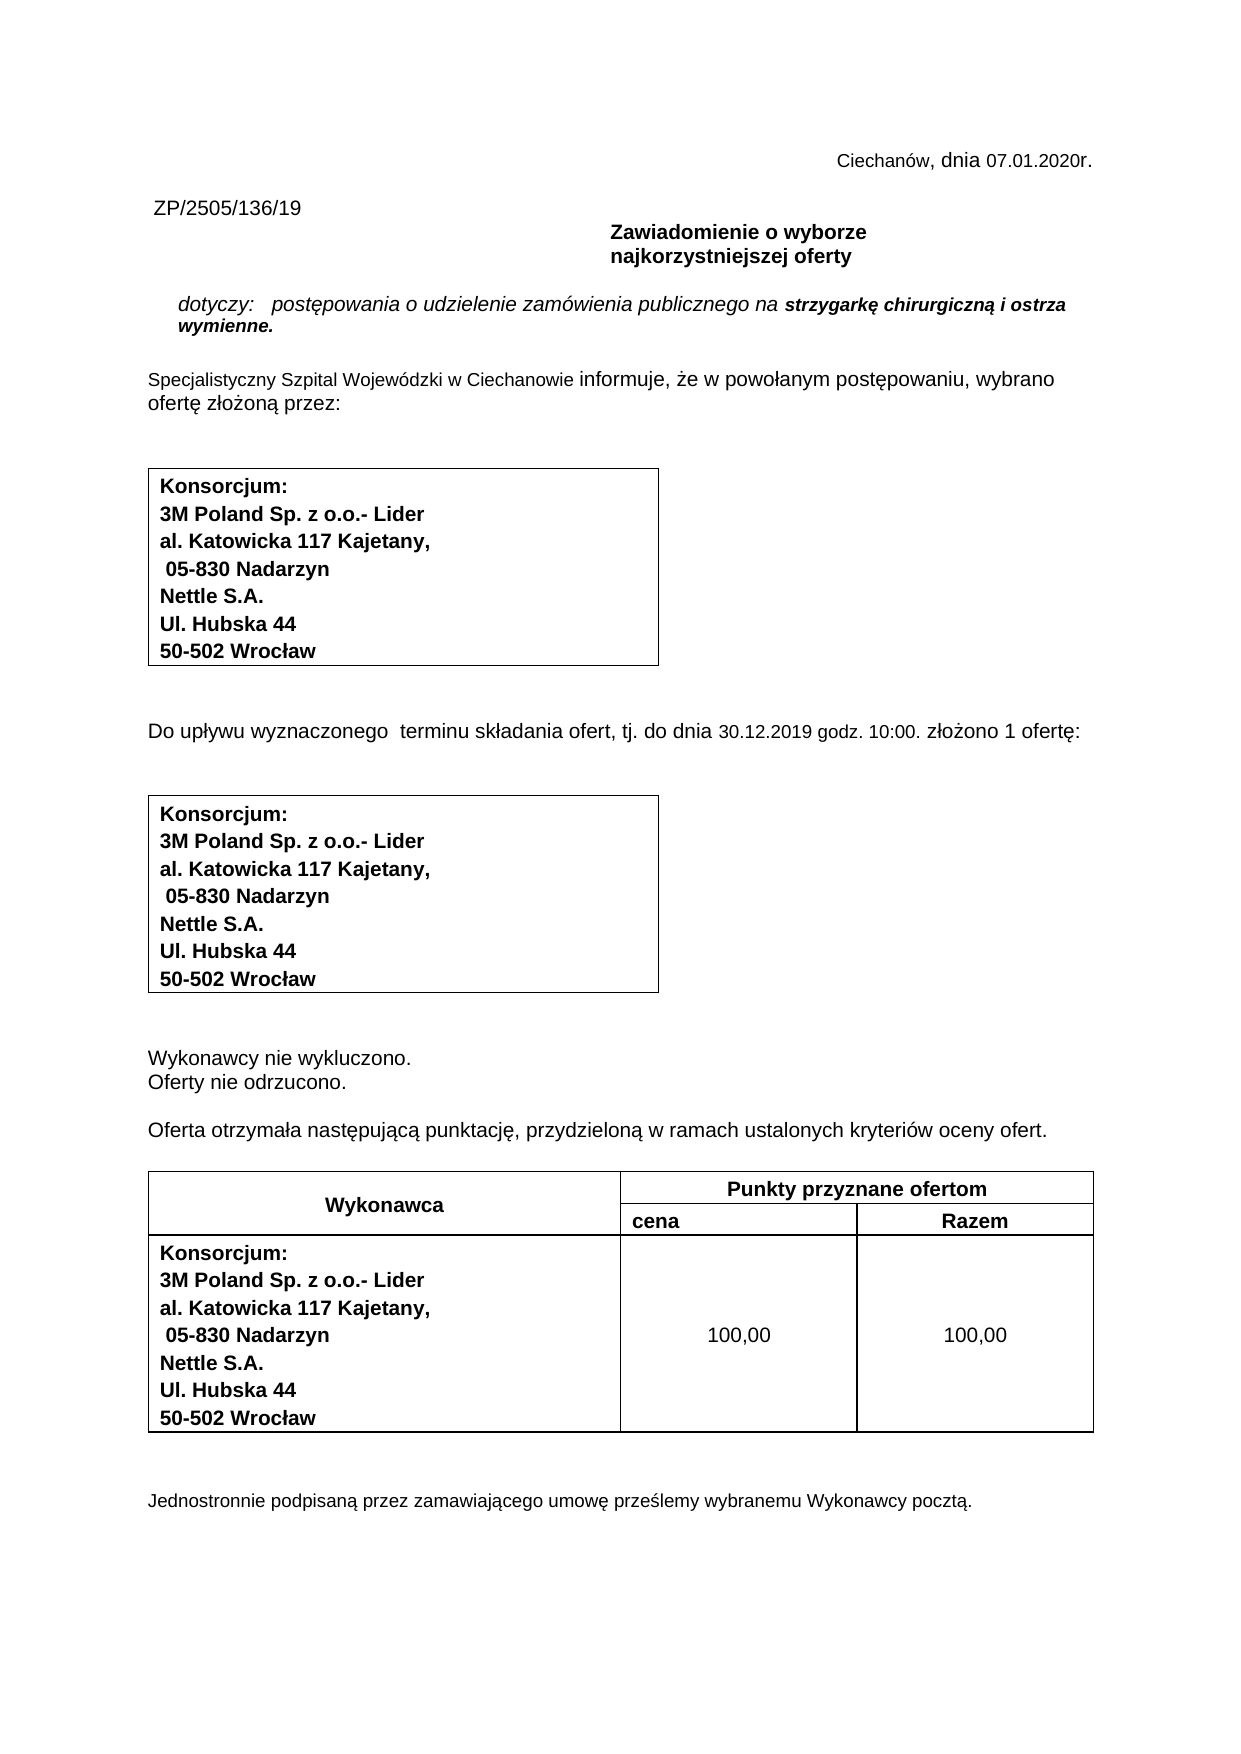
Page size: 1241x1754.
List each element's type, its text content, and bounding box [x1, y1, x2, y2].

text ZP/2505/136/19 [153, 196, 1093, 219]
table_cell 100,00 [621, 1236, 856, 1431]
table_cell Razem [858, 1204, 1093, 1234]
text Specjalistyczny Szpital Wojewódzki w Ciechanowie informuje, że w powołanym postępowaniu, wybrano ofertę złożoną przez: [148, 367, 1093, 415]
table_header Konsorcjum: 3M Poland Sp. z o.o.- Lider al. Katowicka 117 Kajetany, 05-830 Nadarzyn Nettle S.A. Ul. Hubska 44 50-502 Wrocław [149, 796, 658, 992]
table_header Konsorcjum: 3M Poland Sp. z o.o.- Lider al. Katowicka 117 Kajetany, 05-830 Nadarzyn Nettle S.A. Ul. Hubska 44 50-502 Wrocław [149, 469, 658, 664]
text Jednostronnie podpisaną przez zamawiającego umowę prześlemy wybranemu Wykonawcy pocztą. [148, 1490, 1093, 1512]
text Zawiadomienie o wyborze [148, 219, 1093, 243]
table_cell cena [621, 1204, 856, 1234]
text Oferta otrzymała następującą punktację, przydzieloną w ramach ustalonych kryteriów oceny ofert. [148, 1118, 1093, 1142]
text Ciechanów, dnia 07.01.2020r. [148, 148, 1093, 172]
subtitle dotyczy: postępowania o udzielenie zamówienia publicznego na strzygarkę chirurgiczną i ostrza wymienne. [178, 291, 1093, 337]
table_header Wykonawca [149, 1172, 620, 1234]
text Wykonawcy nie wykluczono. [148, 1046, 1093, 1070]
table_cell Konsorcjum: 3M Poland Sp. z o.o.- Lider al. Katowicka 117 Kajetany, 05-830 Nadarzyn Nettle S.A. Ul. Hubska 44 50-502 Wrocław [149, 1236, 620, 1431]
text najkorzystniejszej oferty [148, 243, 1093, 267]
text Oferty nie odrzucono. [148, 1070, 1093, 1094]
table_cell 100,00 [858, 1236, 1093, 1431]
text Do upływu wyznaczonego terminu składania ofert, tj. do dnia 30.12.2019 godz. 10:00. złożono 1 ofertę: [148, 718, 1081, 742]
table_header Punkty przyznane ofertom [621, 1172, 1093, 1202]
